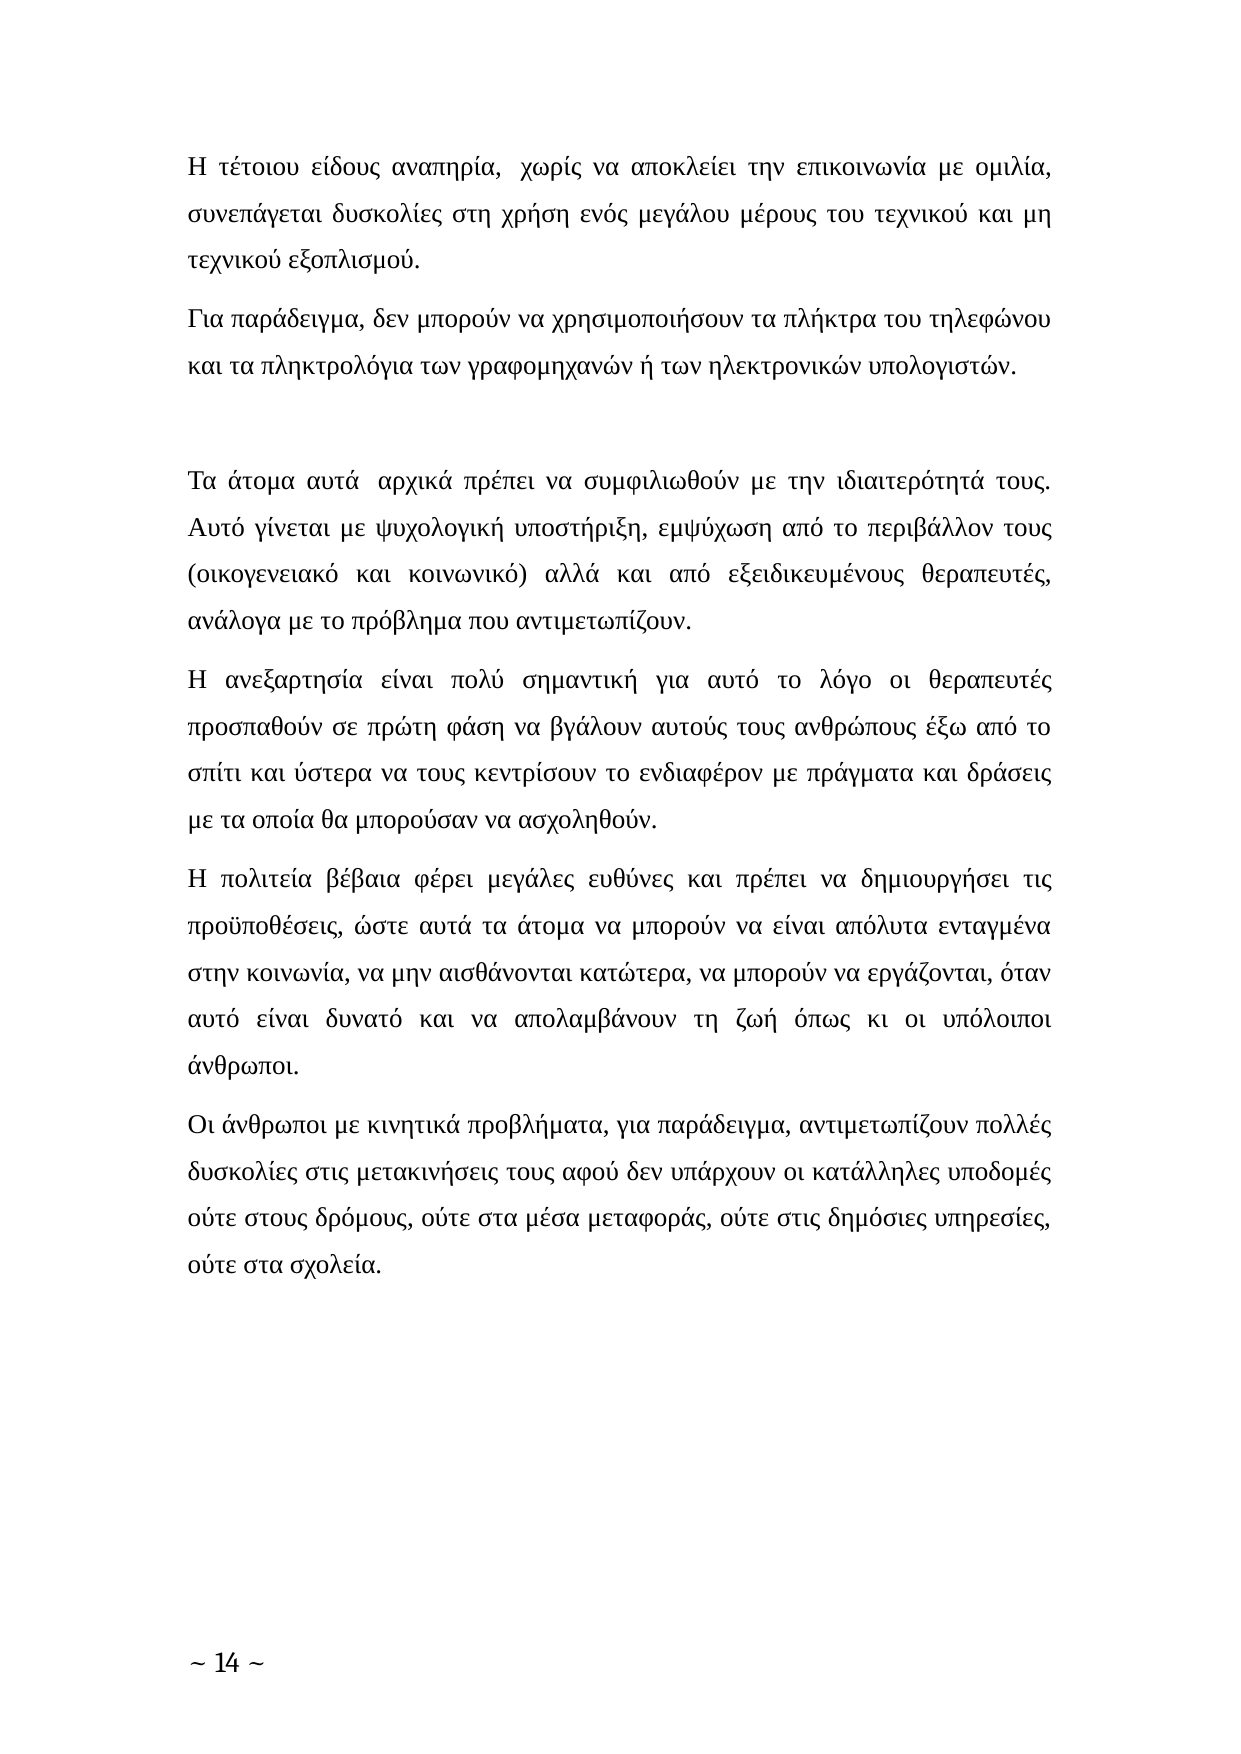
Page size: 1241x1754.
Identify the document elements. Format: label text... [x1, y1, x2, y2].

text Η πολιτεία βέβαια φέρει μεγάλες ευθύνες και πρέπει να δημιουργήσει τις προϋποθέσεις, ώστε αυτά τα άτομα να μπορούν να είναι απόλυτα ενταγμένα στην κοινωνία, να μην αισθάνονται κατώτερα, να μπορούν να εργάζονται, όταν αυτό είναι δυνατό και να απολαμβάνουν τη ζωή όπως κι οι υπόλοιποι άνθρωποι. [187, 862, 1053, 1080]
text Η ανεξαρτησία είναι πολύ σημαντική για αυτό το λόγο οι θεραπευτές προσπαθούν σε πρώτη φάση να βγάλουν αυτούς τους ανθρώπους έξω από το σπίτι και ύστερα να τους κεντρίσουν το ενδιαφέρον με πράγματα και δράσεις με τα οποία θα μπορούσαν να ασχοληθούν. [187, 663, 1053, 834]
text Για παράδειγμα, δεν μπορούν να χρησιμοποιήσουν τα πλήκτρα του τηλεφώνου και τα πληκτρολόγια των γραφομηχανών ή των ηλεκτρονικών υπολογιστών. [187, 302, 1053, 380]
text Η τέτοιου είδους αναπηρία, χωρίς να αποκλείει την επικοινωνία με ομιλία, συνεπάγεται δυσκολίες στη χρήση ενός μεγάλου μέρους του τεχνικού και μη τεχνικού εξοπλισμού. [187, 150, 1053, 274]
text Τα άτομα αυτά αρχικά πρέπει να συμφιλιωθούν με την ιδιαιτερότητά τους. Αυτό γίνεται με ψυχολογική υποστήριξη, εμψύχωση από το περιβάλλον τους (οικογενειακό και κοινωνικό) αλλά και από εξειδικευμένους θεραπευτές, ανάλογα με το πρόβλημα που αντιμετωπίζουν. [187, 464, 1053, 635]
text Οι άνθρωποι με κινητικά προβλήματα, για παράδειγμα, αντιμετωπίζουν πολλές δυσκολίες στις μετακινήσεις τους αφού δεν υπάρχουν οι κατάλληλες υποδομές ούτε στους δρόμους, ούτε στα μέσα μεταφοράς, ούτε στις δημόσιες υπηρεσίες, ούτε στα σχολεία. [187, 1108, 1053, 1279]
